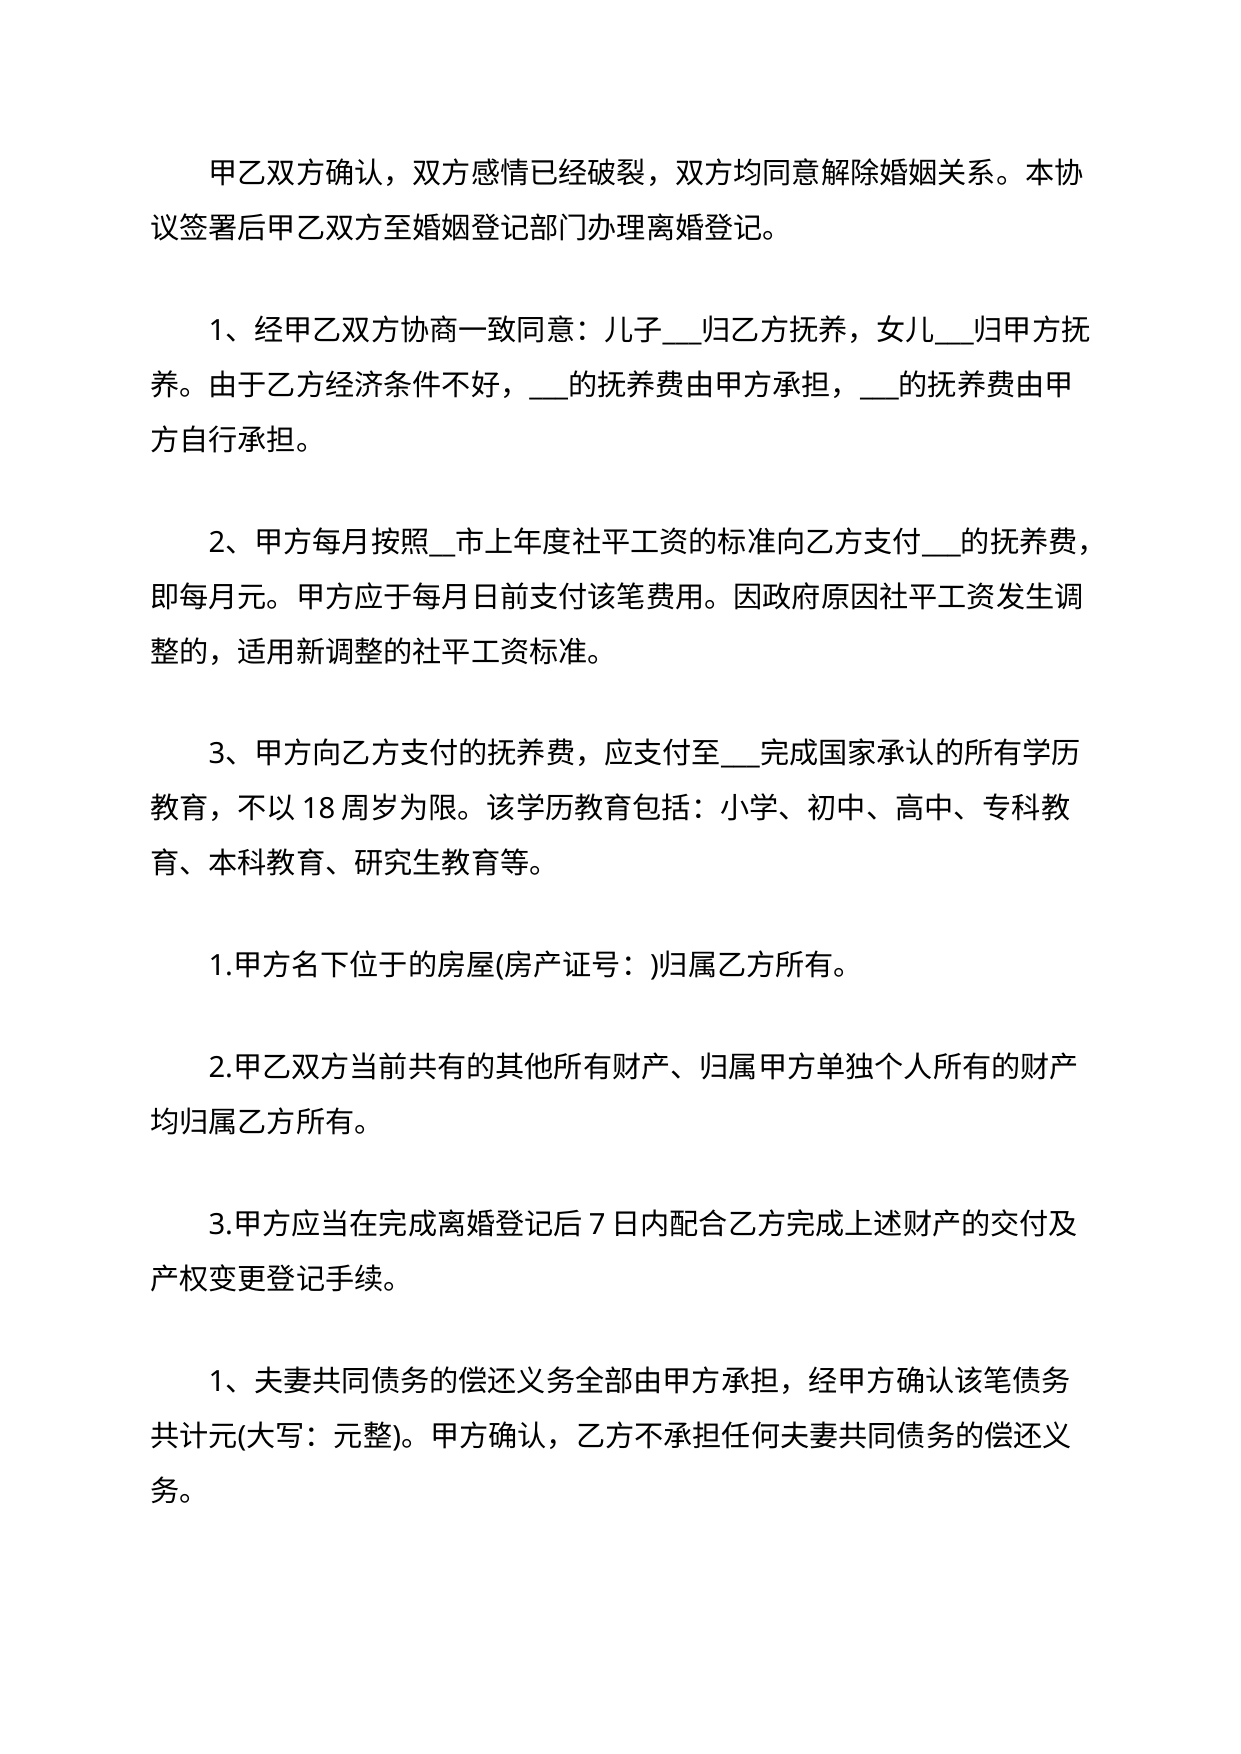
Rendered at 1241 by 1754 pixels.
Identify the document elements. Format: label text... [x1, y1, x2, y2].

text 3、甲方向乙方支付的抚养费，应支付至___完成国家承认的所有学历教育，不以18周岁为限。该学历教育包括：小学、初中、高中、专科教育、本科教育、研究生教育等。 [150, 730, 1090, 882]
text 2、甲方每月按照__市上年度社平工资的标准向乙方支付___的抚养费，即每月元。甲方应于每月日前支付该笔费用。因政府原因社平工资发生调整的，适用新调整的社平工资标准。 [150, 518, 1090, 671]
text 甲乙双方确认，双方感情已经破裂，双方均同意解除婚姻关系。本协议签署后甲乙双方至婚姻登记部门办理离婚登记。 [150, 150, 1090, 247]
text 1、经甲乙双方协商一致同意：儿子___归乙方抚养，女儿___归甲方抚养。由于乙方经济条件不好，___的抚养费由甲方承担，___的抚养费由甲方自行承担。 [150, 307, 1090, 459]
text 1、夫妻共同债务的偿还义务全部由甲方承担，经甲方确认该笔债务共计元(大写：元整)。甲方确认，乙方不承担任何夫妻共同债务的偿还义务。 [150, 1357, 1090, 1510]
text 2.甲乙双方当前共有的其他所有财产、归属甲方单独个人所有的财产均归属乙方所有。 [150, 1044, 1090, 1141]
text 1.甲方名下位于的房屋(房产证号：)归属乙方所有。 [150, 942, 1090, 984]
text 3.甲方应当在完成离婚登记后7日内配合乙方完成上述财产的交付及产权变更登记手续。 [150, 1201, 1090, 1298]
